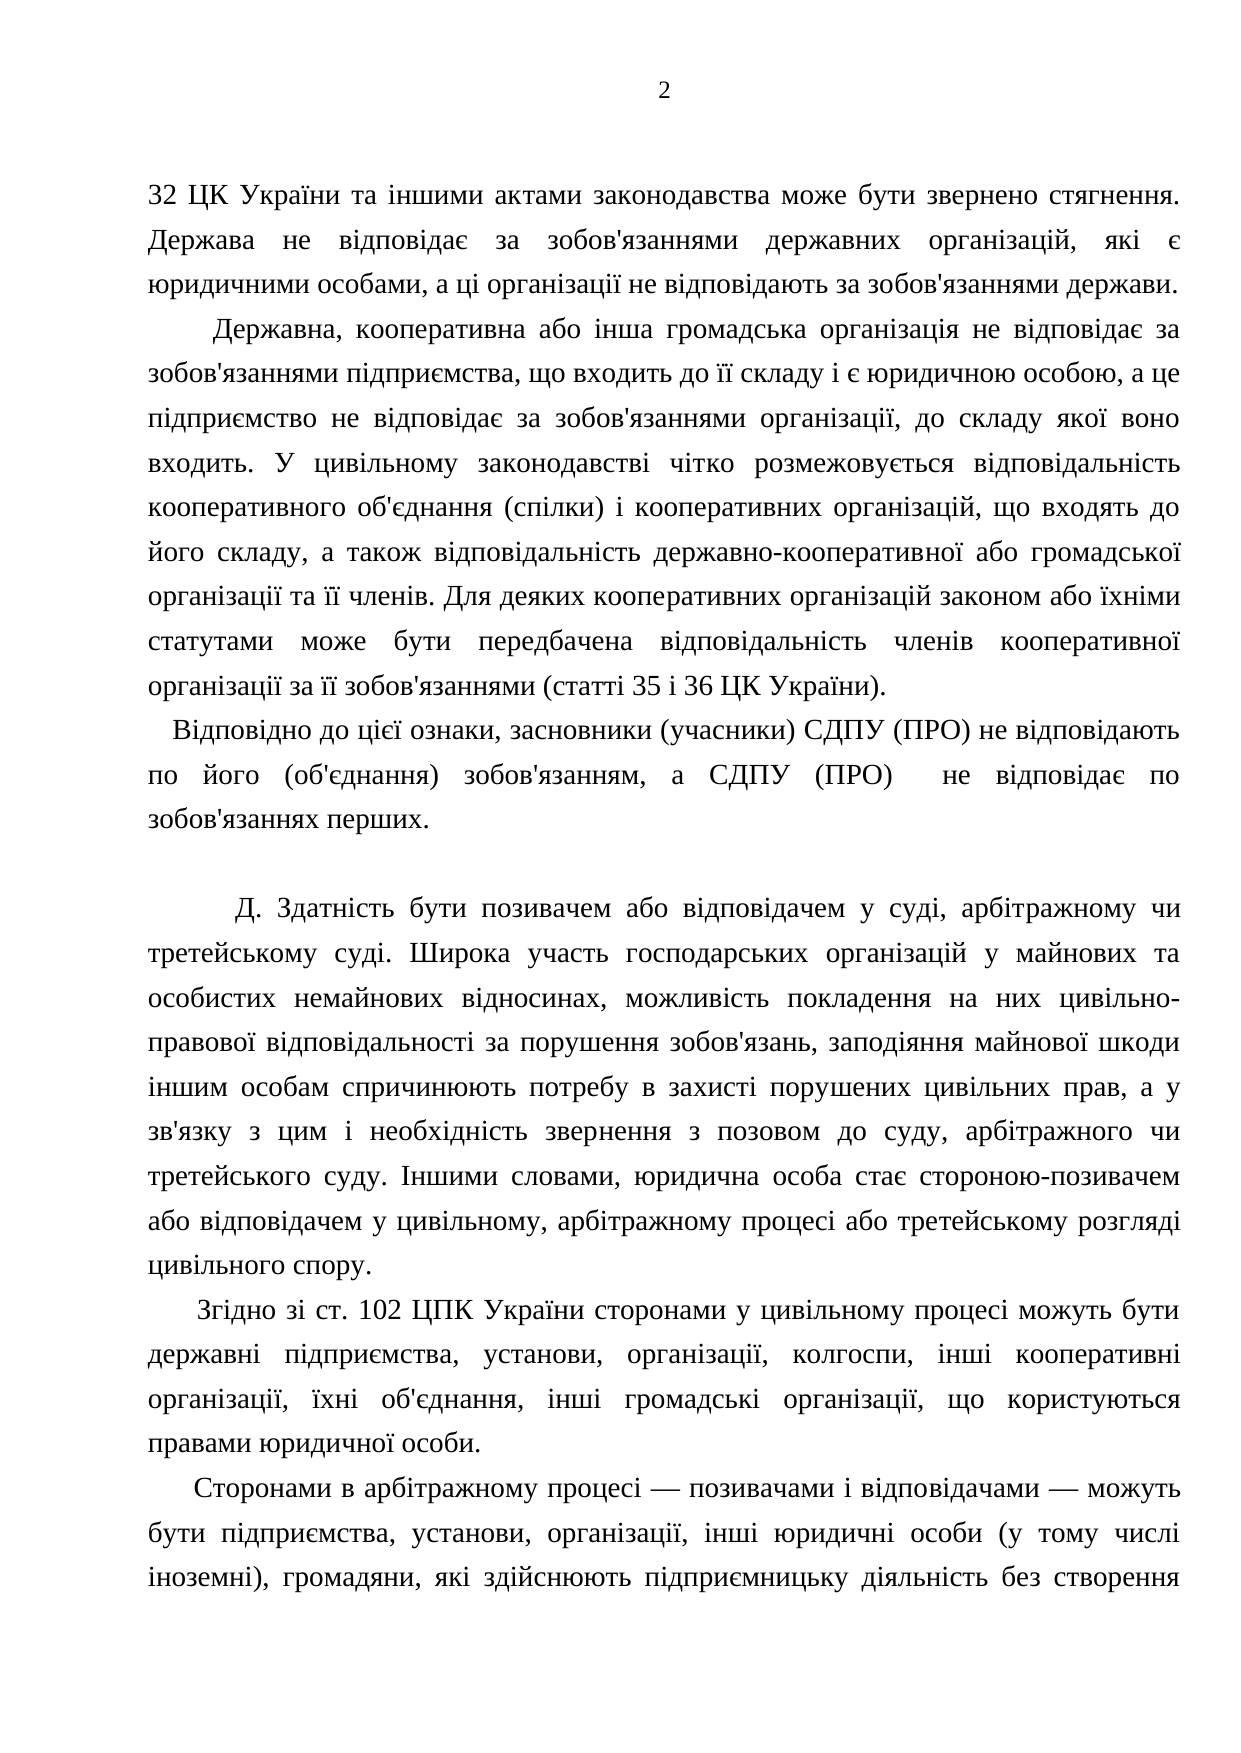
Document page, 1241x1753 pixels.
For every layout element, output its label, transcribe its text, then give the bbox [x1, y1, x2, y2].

text Згідно зі ст. 102 ЦПК України сторонами у цивільному процесі можуть бути державні підприємства, установи, організації, колгоспи, інші кооперативні організації, їхні об'єднання, інші громадські організації, що користуються правами юридичної особи. [148, 1292, 1181, 1459]
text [148, 1470, 1181, 1593]
text Д. Здатність бути позивачем або відповідачем у суді, арбітражному чи третейському суді. Широка участь господарських організацій у майнових та особистих немайнових відносинах, можливість покладення на них цивільно-правової відповідальності за порушення зобов'язань, заподіяння майнової шкоди іншим особам спричинюють потребу в захисті порушених цивільних прав, а у зв'язку з цим і необхідність звернення з позовом до суду, арбітражного чи третейського суду. Іншими словами, юридична особа стає стороною-позивачем або відповідачем у цивільному, арбітражному процесі або третейському розгляді цивільного спору. [148, 891, 1181, 1281]
text Відповідно до цієї ознаки, засновники (учасники) СДПУ (ПРО) не відповідають по його (об'єднання) зобов'язанням, а СДПУ (ПРО) не відповідає по зобов'язаннях перших. [148, 712, 1181, 835]
text Державна, кооперативна або інша громадська організація не відповідає за зобов'язаннями підприємства, що входить до її складу і є юридичною особою, а це підприємство не відповідає за зобов'язаннями організації, до складу якої воно входить. У цивільному законодавстві чітко розмежовується відповідальність кооперативного об'єднання (спілки) і кооперативних організацій, що входять до його складу, а також відповідальність державно-кооперативної або громадської організації та її членів. Для деяких кооперативних організацій законом або їхніми статутами може бути передбачена відповідальність членів кооперативної організації за її зобов'язаннями (статті 35 і 36 ЦК України). [148, 311, 1181, 701]
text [148, 177, 1181, 300]
